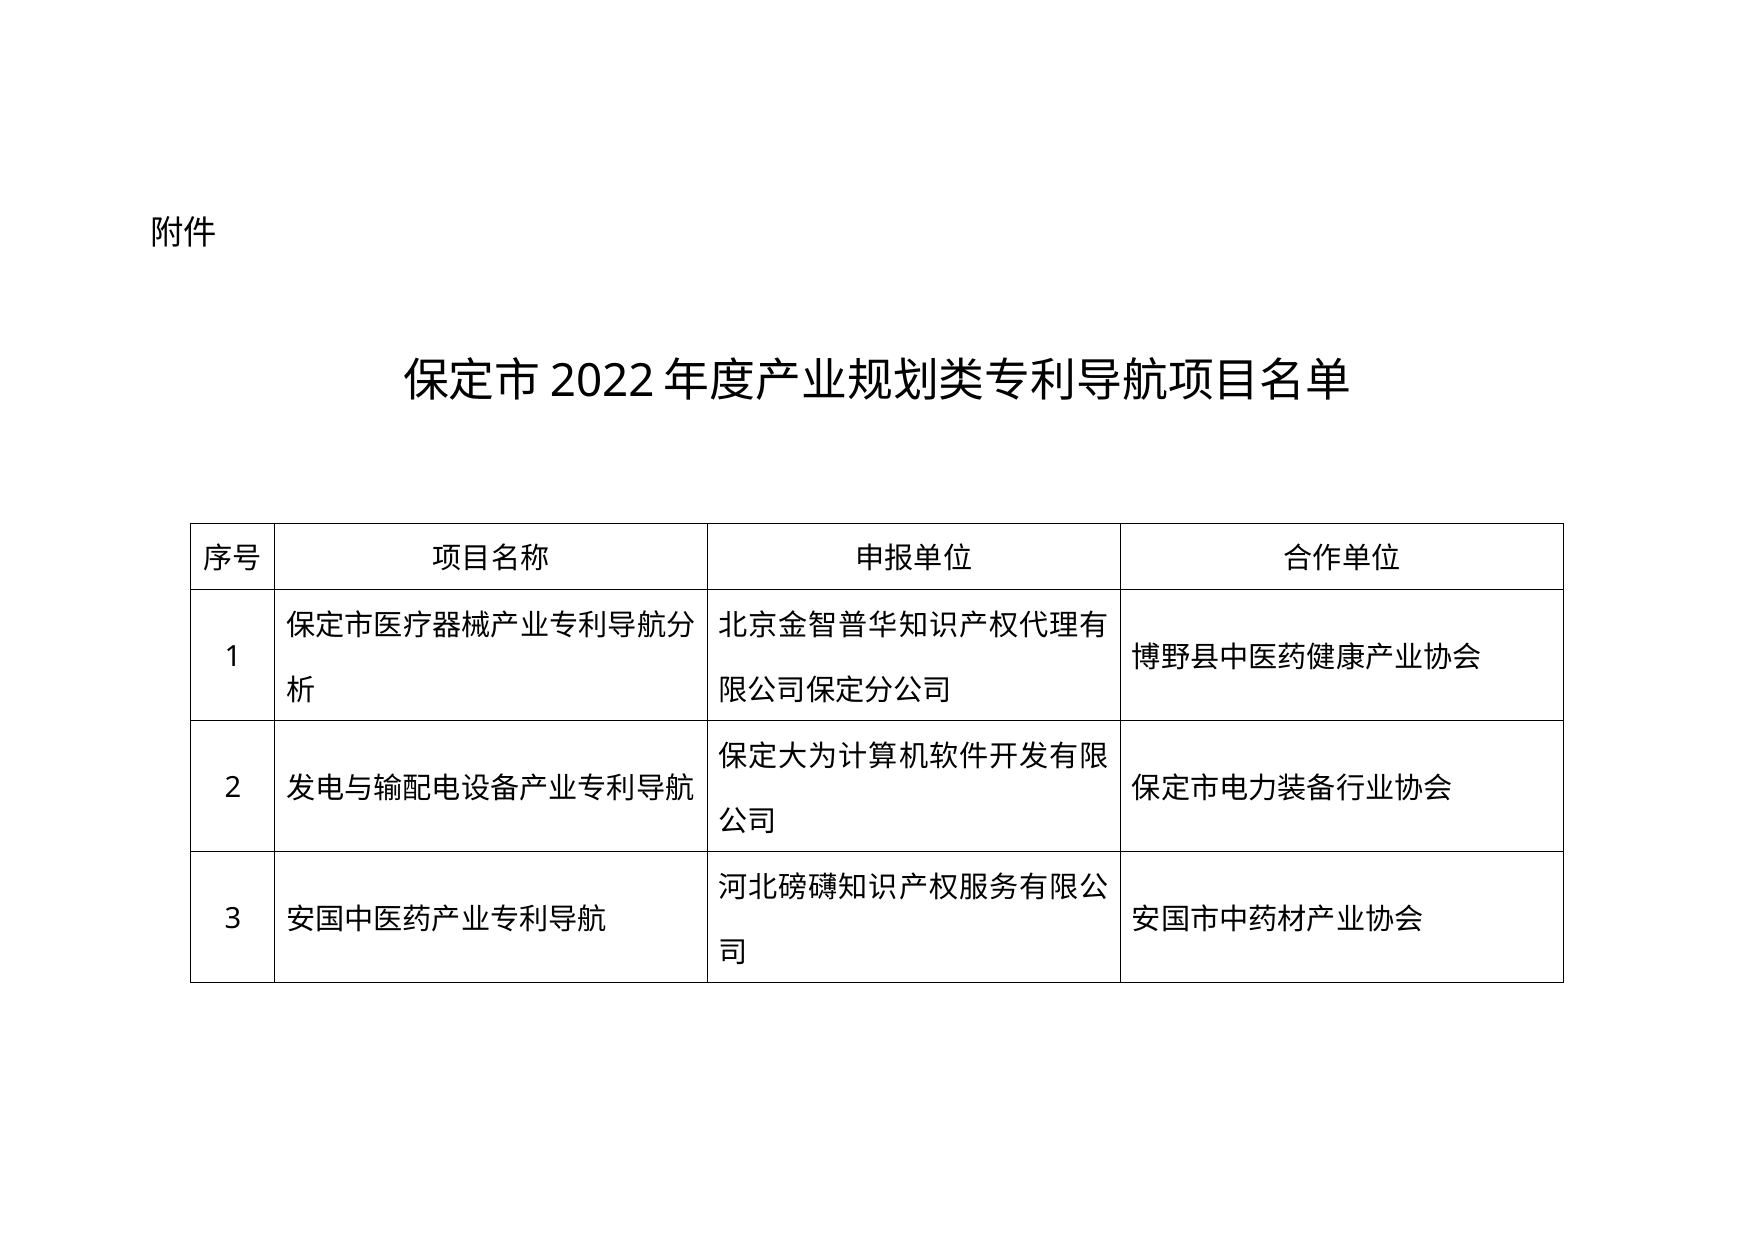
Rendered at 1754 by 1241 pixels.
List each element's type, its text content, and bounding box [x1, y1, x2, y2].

table_cell 保定市医疗器械产业专利导航分析 [275, 590, 707, 720]
table_header 序号 [191, 524, 274, 589]
table_cell 安国中医药产业专利导航 [275, 852, 707, 982]
table_cell 安国市中药材产业协会 [1121, 852, 1563, 982]
text 附件 [150, 198, 1604, 263]
table_header 项目名称 [275, 524, 707, 589]
table_header 申报单位 [708, 524, 1120, 589]
table_cell 河北磅礴知识产权服务有限公司 [708, 852, 1120, 982]
table_cell 博野县中医药健康产业协会 [1121, 590, 1563, 720]
table_cell 1 [191, 590, 274, 720]
table_cell 发电与输配电设备产业专利导航 [275, 721, 707, 851]
table_cell 保定大为计算机软件开发有限公司 [708, 721, 1120, 851]
table_cell 北京金智普华知识产权代理有限公司保定分公司 [708, 590, 1120, 720]
table_header 合作单位 [1121, 524, 1563, 589]
table_cell 3 [191, 852, 274, 982]
table_cell 2 [191, 721, 274, 851]
table_cell 保定市电力装备行业协会 [1121, 721, 1563, 851]
text 保定市2022年度产业规划类专利导航项目名单 [150, 328, 1604, 425]
